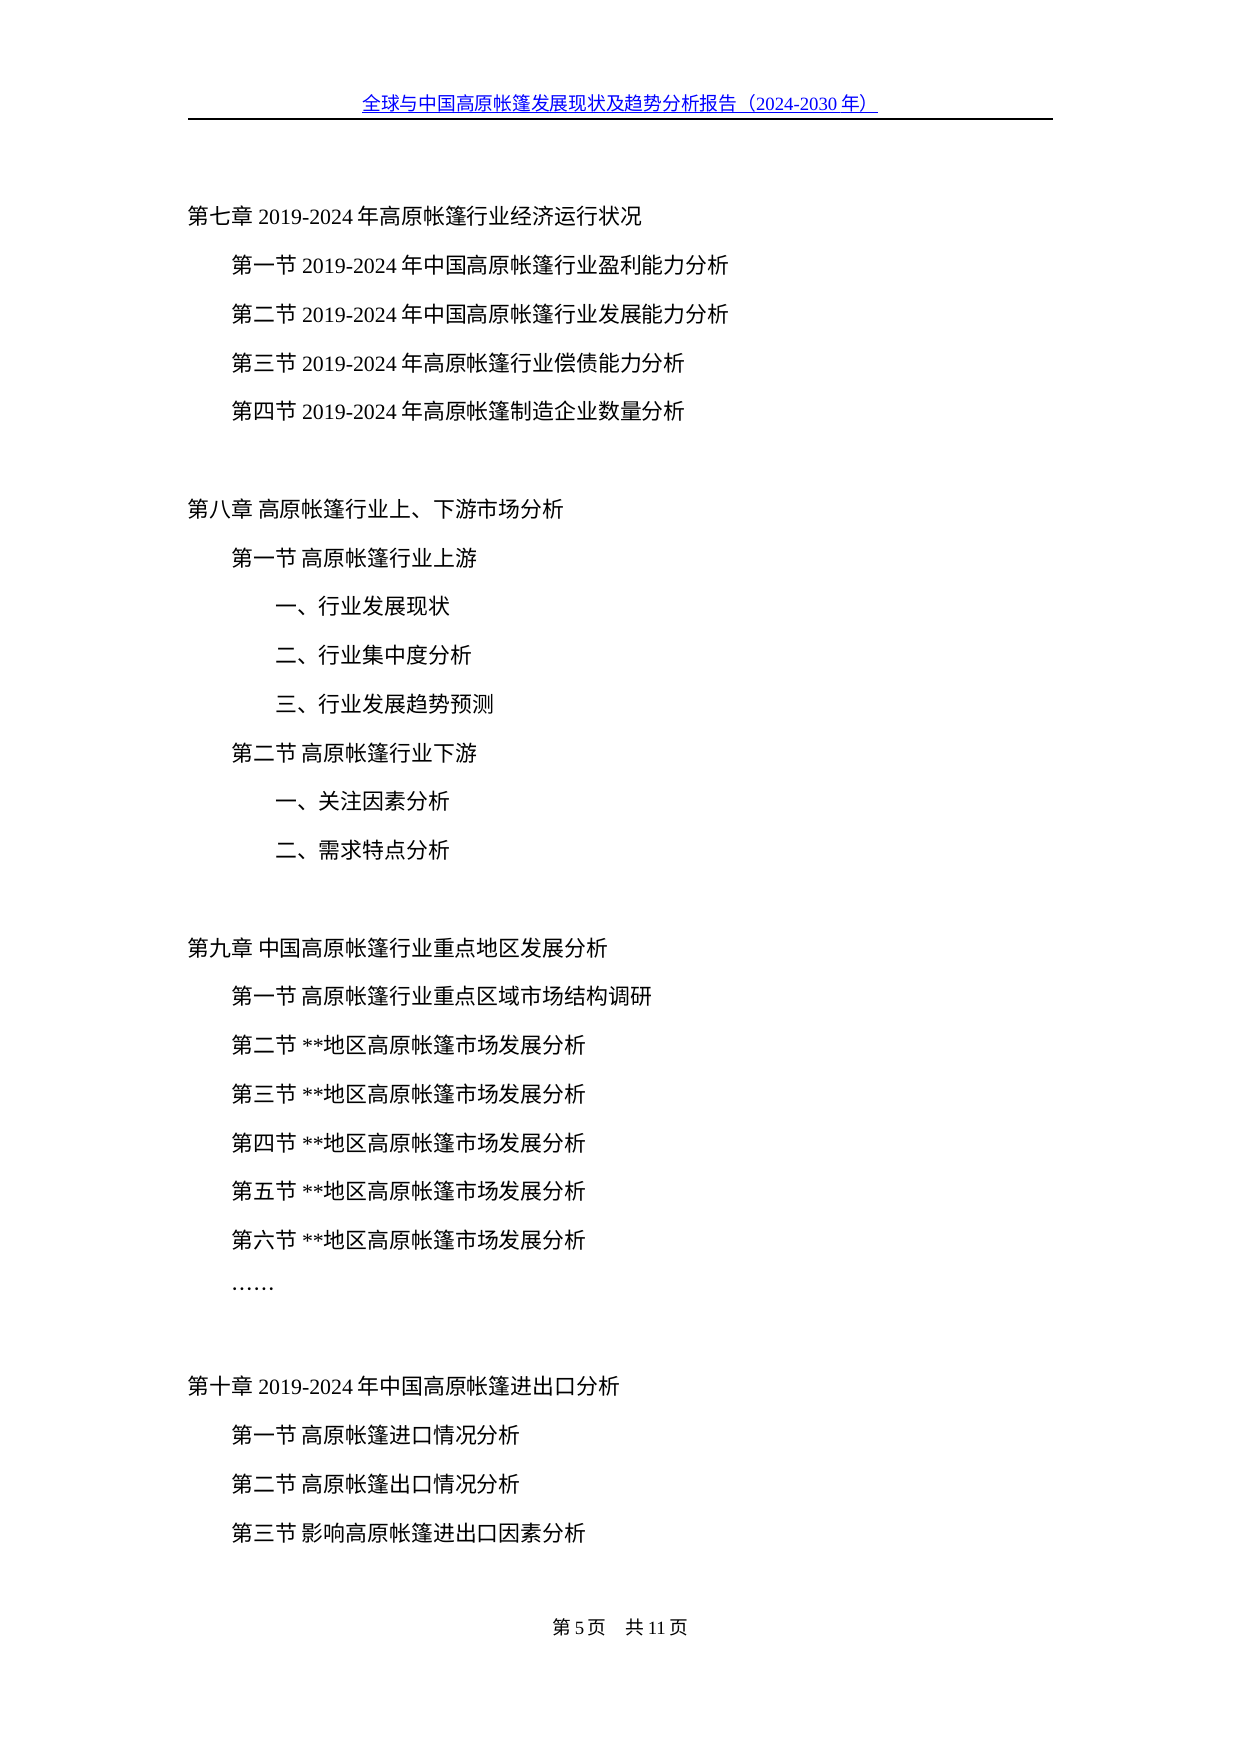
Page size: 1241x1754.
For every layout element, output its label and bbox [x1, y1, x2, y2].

text [187, 150, 1053, 1548]
